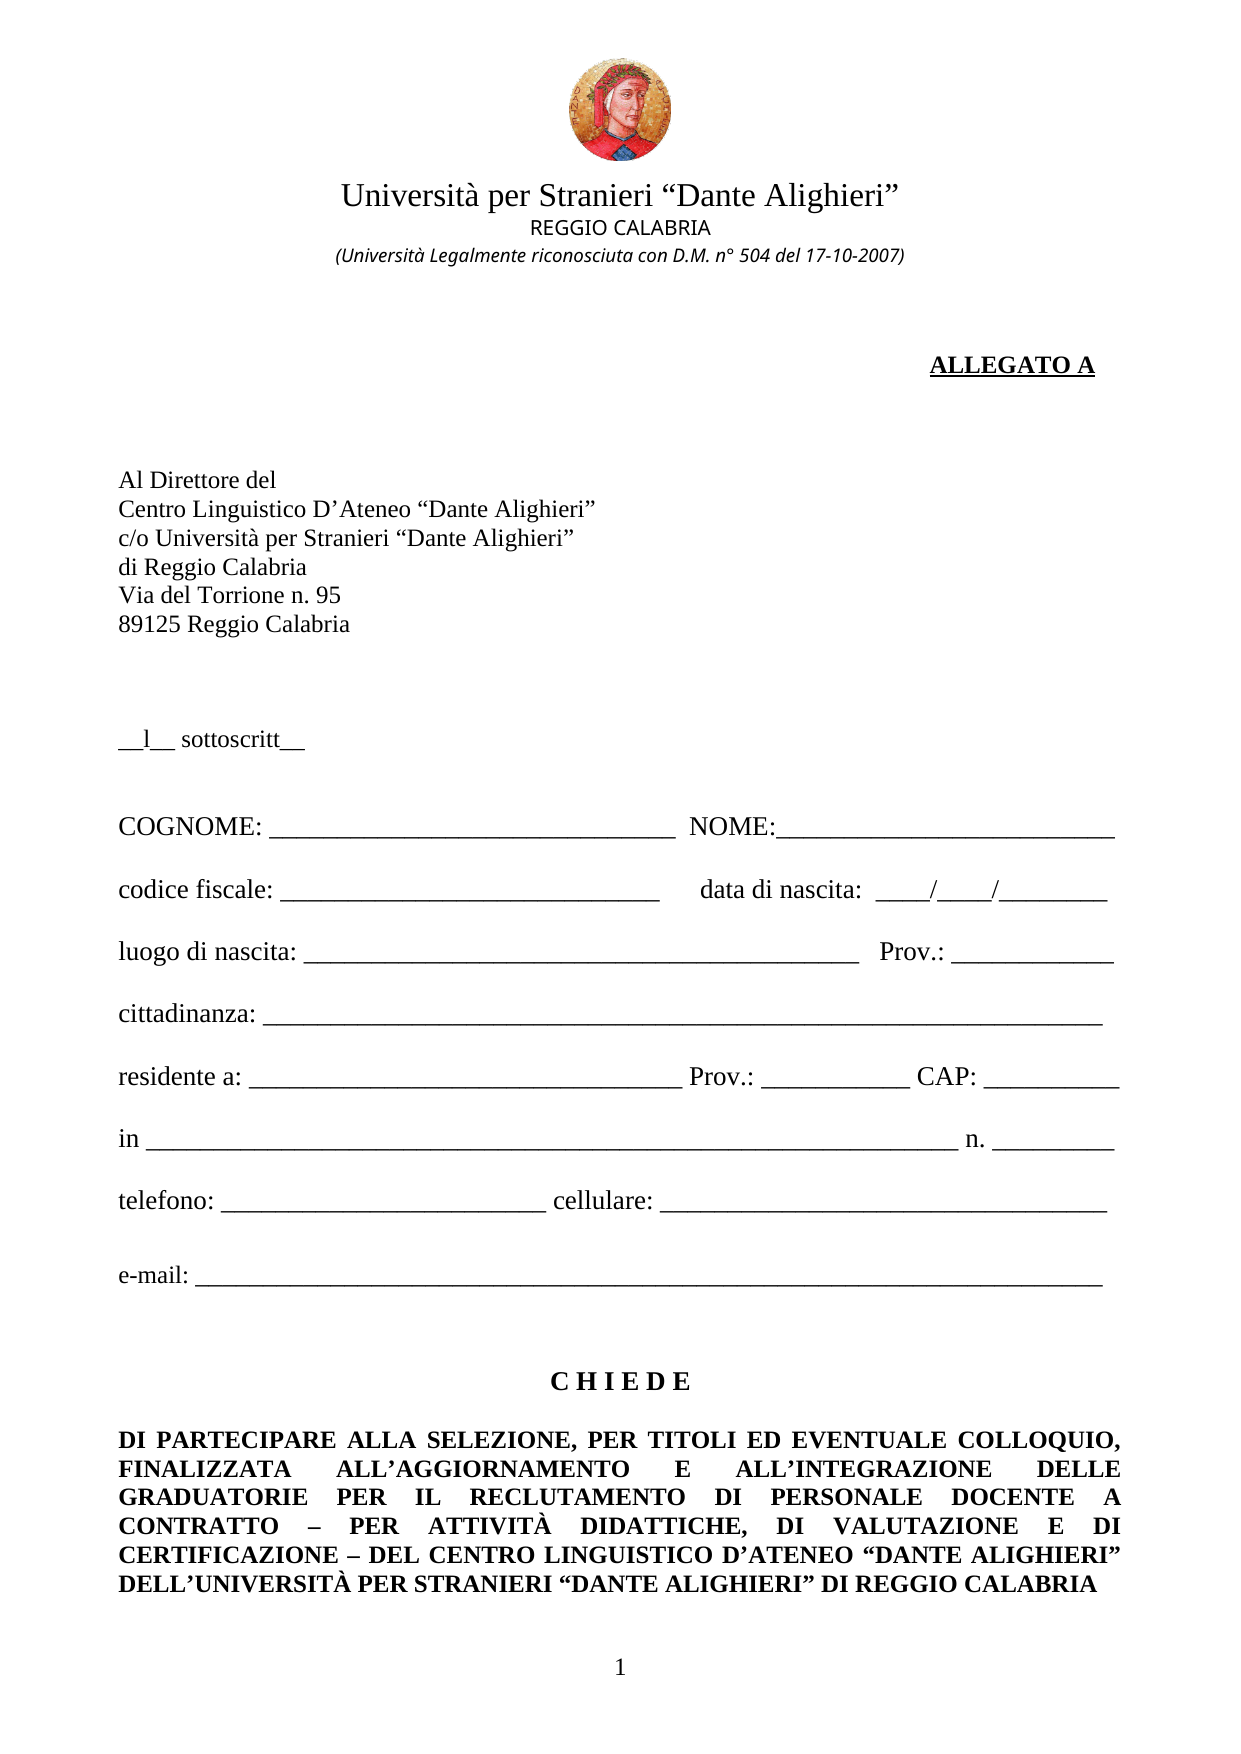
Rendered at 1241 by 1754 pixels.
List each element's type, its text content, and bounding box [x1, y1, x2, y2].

text di Reggio Calabria [118, 552, 1122, 580]
text 89125 Reggio Calabria [118, 609, 1122, 638]
text luogo di nascita: _________________________________________ Prov.: ____________ [118, 935, 1122, 966]
text __l__ sottoscritt__ [118, 724, 1122, 753]
text in ____________________________________________________________ n. _________ [118, 1122, 1122, 1153]
text cittadinanza: ______________________________________________________________ [118, 997, 1122, 1028]
text Centro Linguistico D’Ateneo “Dante Alighieri” [118, 494, 1122, 523]
text Via del Torrione n. 95 [118, 580, 1122, 609]
text residente a: ________________________________ Prov.: ___________ CAP: __________ [118, 1059, 1122, 1091]
text Al Direttore del [118, 465, 1122, 494]
text telefono: ________________________ cellulare: _________________________________ [118, 1184, 1122, 1215]
subtitle C H I E D E [118, 1365, 1122, 1396]
text Università per Stranieri “Dante Alighieri” [118, 175, 1122, 213]
text (Università Legalmente riconosciuta con D.M. n° 504 del 17-10-2007) [118, 242, 1122, 267]
text ALLEGATO A [118, 350, 1122, 379]
text codice fiscale: ____________________________ data di nascita: ____/____/________ [118, 873, 1122, 904]
text e-mail: ___________________________________________________________________ [118, 1258, 1122, 1289]
text c/o Università per Stranieri “Dante Alighieri” [118, 523, 1122, 552]
picture [569, 58, 671, 161]
text REGGIO CALABRIA [118, 213, 1122, 242]
text COGNOME: ______________________________ NOME:_________________________ [118, 810, 1122, 842]
text DI PARTECIPARE ALLA SELEZIONE, PER TITOLI ED EVENTUALE COLLOQUIO, FINALIZZATA ALL’AGGIORNAMENTO E ALL’INTEGRAZIONE DELLE GRADUATORIE PER IL RECLUTAMENTO DI PERSONALE DOCENTE A CONTRATTO – PER ATTIVITÀ DIDATTICHE, DI VALUTAZIONE E DI CERTIFICAZIONE – DEL CENTRO LINGUISTICO D’ATENEO “DANTE ALIGHIERI” DELL’UNIVERSITÀ PER STRANIERI “DANTE ALIGHIERI” DI REGGIO CALABRIA [118, 1425, 1122, 1597]
